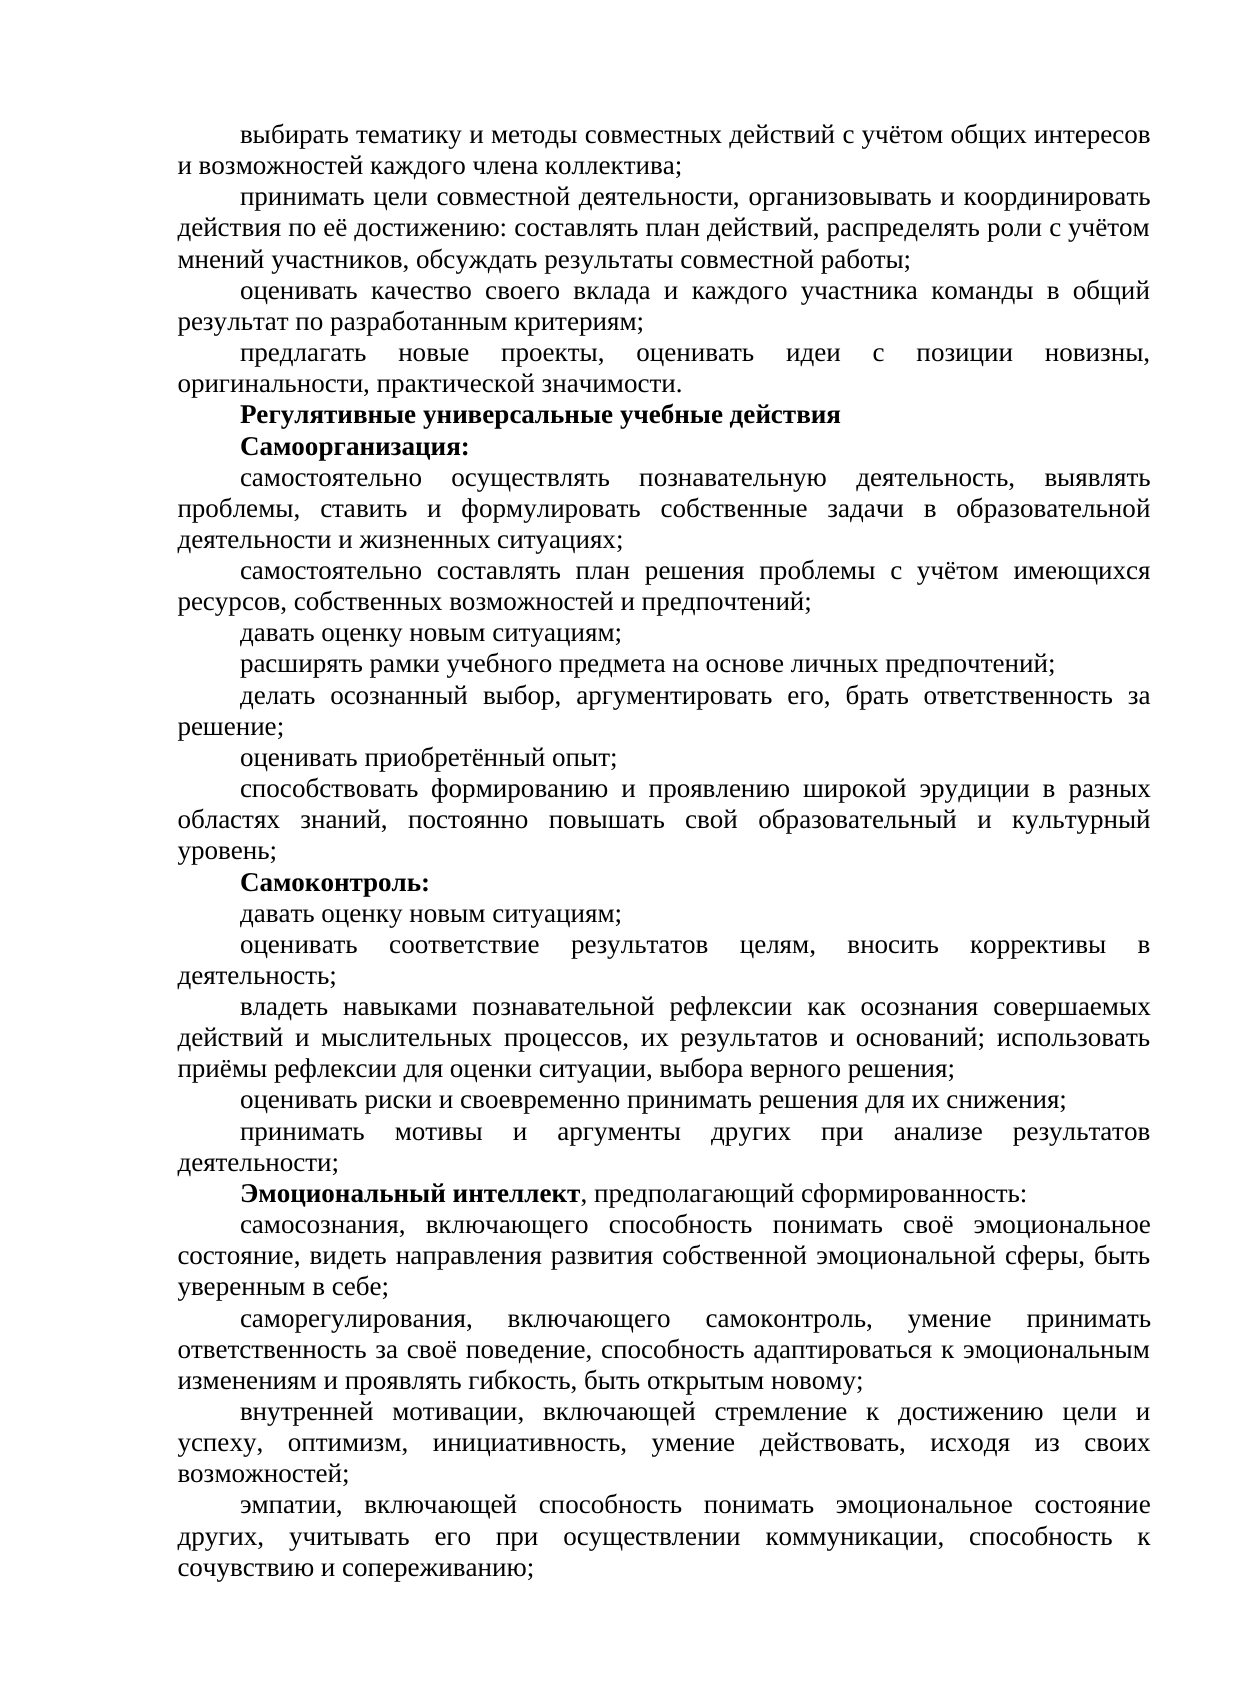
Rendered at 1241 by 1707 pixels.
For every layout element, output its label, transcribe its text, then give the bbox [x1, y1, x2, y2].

text Эмоциональный интеллект, предполагающий сформированность: [177, 1177, 1152, 1208]
text самосознания, включающего способность понимать своё эмоциональное состояние, видеть направления развития собственной эмоциональной сферы, быть уверенным в себе; [177, 1208, 1152, 1302]
text Регулятивные универсальные учебные действия [177, 398, 1152, 429]
text самостоятельно составлять план решения проблемы с учётом имеющихся ресурсов, собственных возможностей и предпочтений; [177, 554, 1152, 616]
text давать оценку новым ситуациям; [177, 616, 1152, 648]
text Самоконтроль: [177, 866, 1152, 897]
text выбирать тематику и методы совместных действий с учётом общих интересов и возможностей каждого члена коллектива; [177, 118, 1152, 180]
text давать оценку новым ситуациям; [177, 897, 1152, 928]
text эмпатии, включающей способность понимать эмоциональное состояние других, учитывать его при осуществлении коммуникации, способность к сочувствию и сопереживанию; [177, 1488, 1152, 1582]
text оценивать приобретённый опыт; [177, 741, 1152, 772]
text внутренней мотивации, включающей стремление к достижению цели и успеху, оптимизм, инициативность, умение действовать, исходя из своих возможностей; [177, 1395, 1152, 1488]
text Самоорганизация: [177, 429, 1152, 461]
text принимать мотивы и аргументы других при анализе результатов деятельности; [177, 1115, 1152, 1177]
text предлагать новые проекты, оценивать идеи с позиции новизны, оригинальности, практической значимости. [177, 336, 1152, 398]
text саморегулирования, включающего самоконтроль, умение принимать ответственность за своё поведение, способность адаптироваться к эмоциональным изменениям и проявлять гибкость, быть открытым новому; [177, 1302, 1152, 1395]
text владеть навыками познавательной рефлексии как осознания совершаемых действий и мыслительных процессов, их результатов и оснований; использовать приёмы рефлексии для оценки ситуации, выбора верного решения; [177, 990, 1152, 1084]
text делать осознанный выбор, аргументировать его, брать ответственность за решение; [177, 679, 1152, 741]
text расширять рамки учебного предмета на основе личных предпочтений; [177, 648, 1152, 679]
text принимать цели совместной деятельности, организовывать и координировать действия по её достижению: составлять план действий, распределять роли с учётом мнений участников, обсуждать результаты совместной работы; [177, 180, 1152, 274]
text самостоятельно осуществлять познавательную деятельность, выявлять проблемы, ставить и формулировать собственные задачи в образовательной деятельности и жизненных ситуациях; [177, 461, 1152, 554]
text оценивать соответствие результатов целям, вносить коррективы в деятельность; [177, 928, 1152, 990]
text способствовать формированию и проявлению широкой эрудиции в разных областях знаний, постоянно повышать свой образовательный и культурный уровень; [177, 772, 1152, 866]
text оценивать риски и своевременно принимать решения для их снижения; [177, 1084, 1152, 1115]
text оценивать качество своего вклада и каждого участника команды в общий результат по разработанным критериям; [177, 274, 1152, 336]
